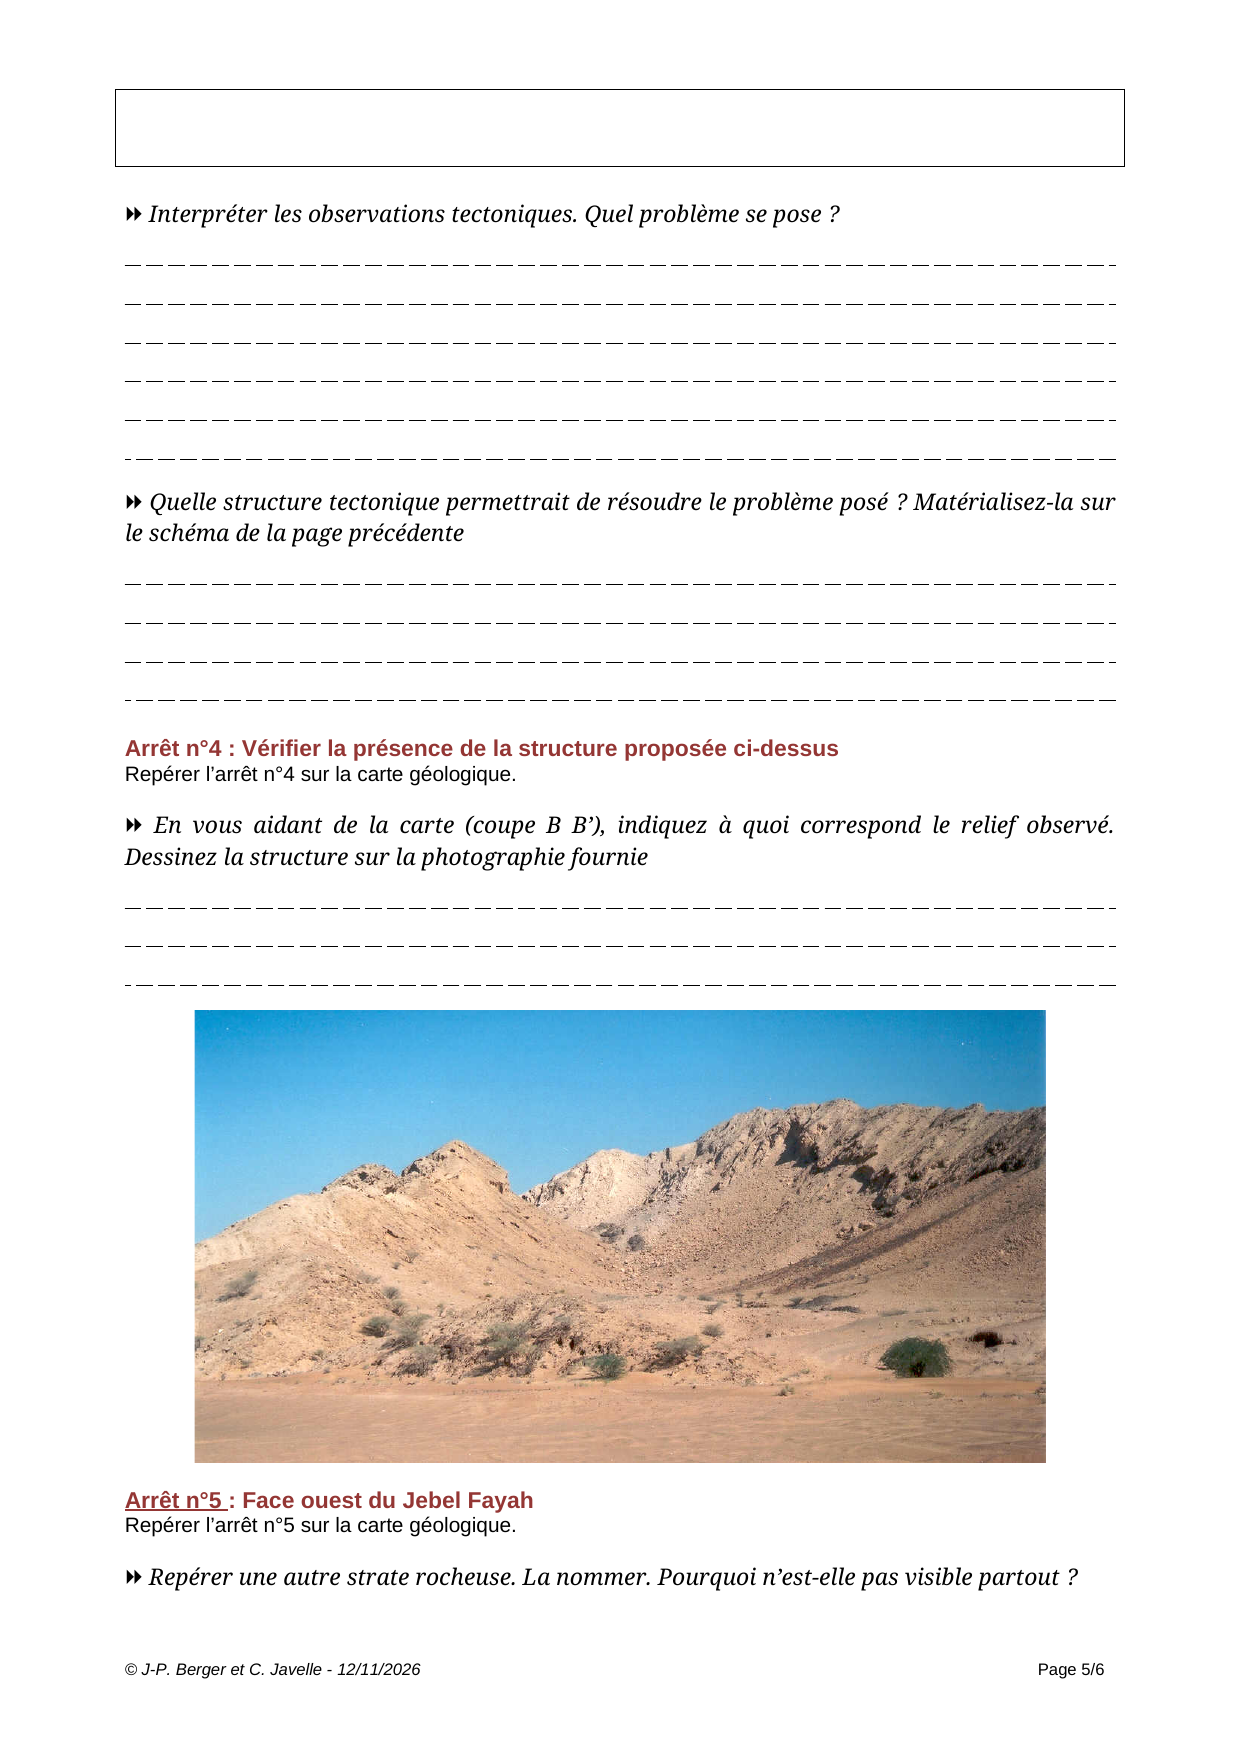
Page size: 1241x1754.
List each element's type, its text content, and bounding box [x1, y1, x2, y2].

text Arrêt n°4 : Vérifier la présence de la structure proposée ci-dessus [124, 735, 1116, 761]
text Interpréter les observations tectoniques. Quel problème se pose ? [124, 198, 1116, 229]
text Quelle structure tectonique permettrait de résoudre le problème posé ? Matérialisez-la sur le schéma de la page précédente [124, 486, 1116, 548]
picture [194, 1010, 1046, 1463]
text Repérer l’arrêt n°4 sur la carte géologique. [124, 761, 1116, 785]
text Repérer une autre strate rocheuse. La nommer. Pourquoi n’est-elle pas visible partout ? [124, 1561, 1116, 1592]
text Repérer l’arrêt n°5 sur la carte géologique. [124, 1513, 1116, 1537]
text Arrêt n°5 : Face ouest du Jebel Fayah [124, 1487, 1116, 1513]
text En vous aidant de la carte (coupe B B’), indiquez à quoi correspond le relief observé. Dessinez la structure sur la photographie fournie [124, 809, 1116, 872]
